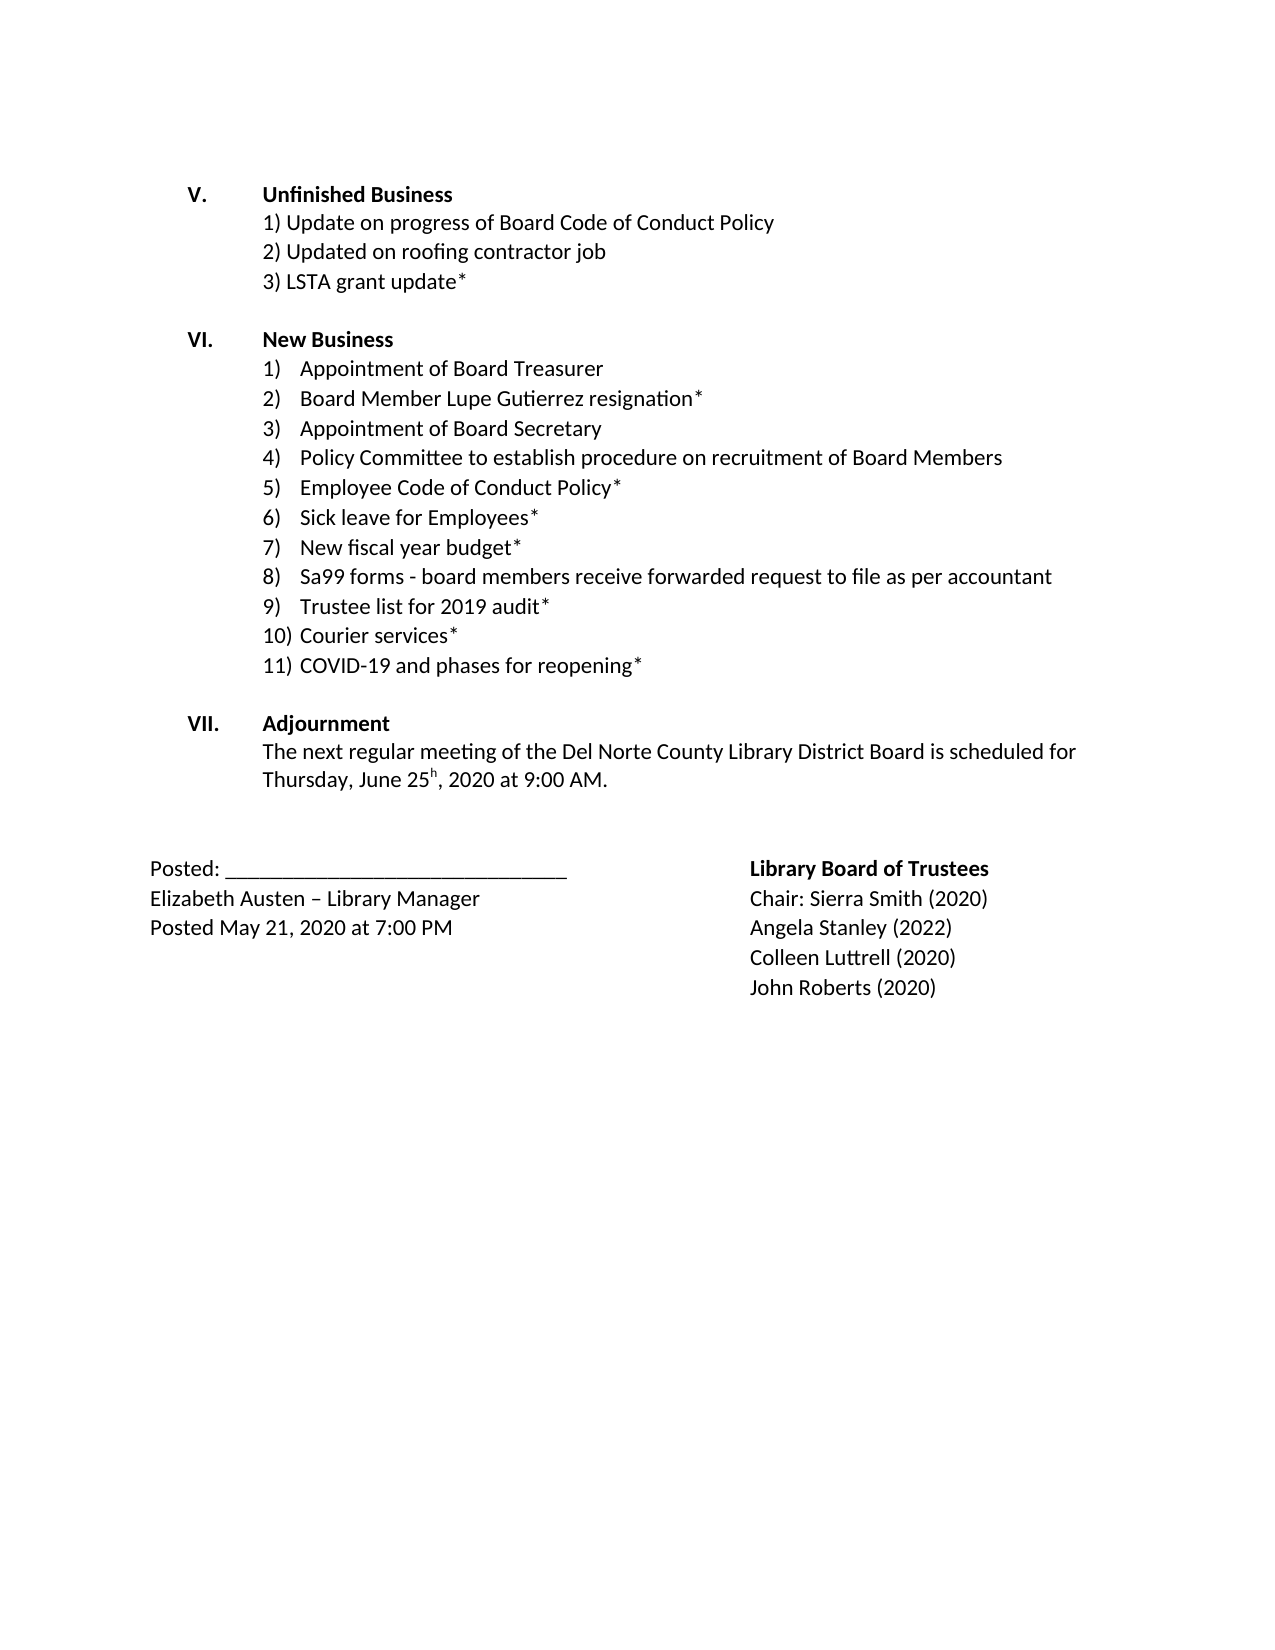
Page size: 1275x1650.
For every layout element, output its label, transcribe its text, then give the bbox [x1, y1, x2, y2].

text Colleen Luttrell (2020) [750, 943, 1106, 971]
text 3) LSTA grant update* [262, 267, 1106, 323]
list COVID-19 and phases for reopening* [262, 651, 1106, 707]
list Appointment of Board Secretary [262, 414, 1106, 442]
list Policy Committee to establish procedure on recruitment of Board Members [262, 443, 1106, 472]
list Unfinished Business 1) Update on progress of Board Code of Conduct Policy [187, 180, 1106, 236]
list Courier services* [262, 622, 1106, 650]
text John Roberts (2020) [750, 973, 1106, 1001]
list New Business [187, 325, 1106, 353]
list Trustee list for 2019 audit* [262, 592, 1106, 620]
list Adjournment The next regular meeting of the Del Norte County Library District Board is scheduled for Thursday, June 25h, 2020 at 9:00 AM. [187, 709, 1106, 793]
list Sa99 forms - board members receive forwarded request to file as per accountant [262, 562, 1106, 590]
text 2) Updated on roofing contractor job [262, 237, 1106, 265]
list Sick leave for Employees* [262, 503, 1106, 531]
list Appointment of Board Treasurer [262, 354, 1106, 382]
list New fiscal year budget* [262, 533, 1106, 561]
text Posted: ______________________________ Library Board of Trustees [150, 854, 1106, 882]
list Employee Code of Conduct Policy* [262, 473, 1106, 501]
list Board Member Lupe Gutierrez resignation* [262, 384, 1106, 412]
text Elizabeth Austen – Library Manager Chair: Sierra Smith (2020) [150, 884, 1106, 912]
text Posted May 21, 2020 at 7:00 PM Angela Stanley (2022) [150, 913, 1106, 942]
